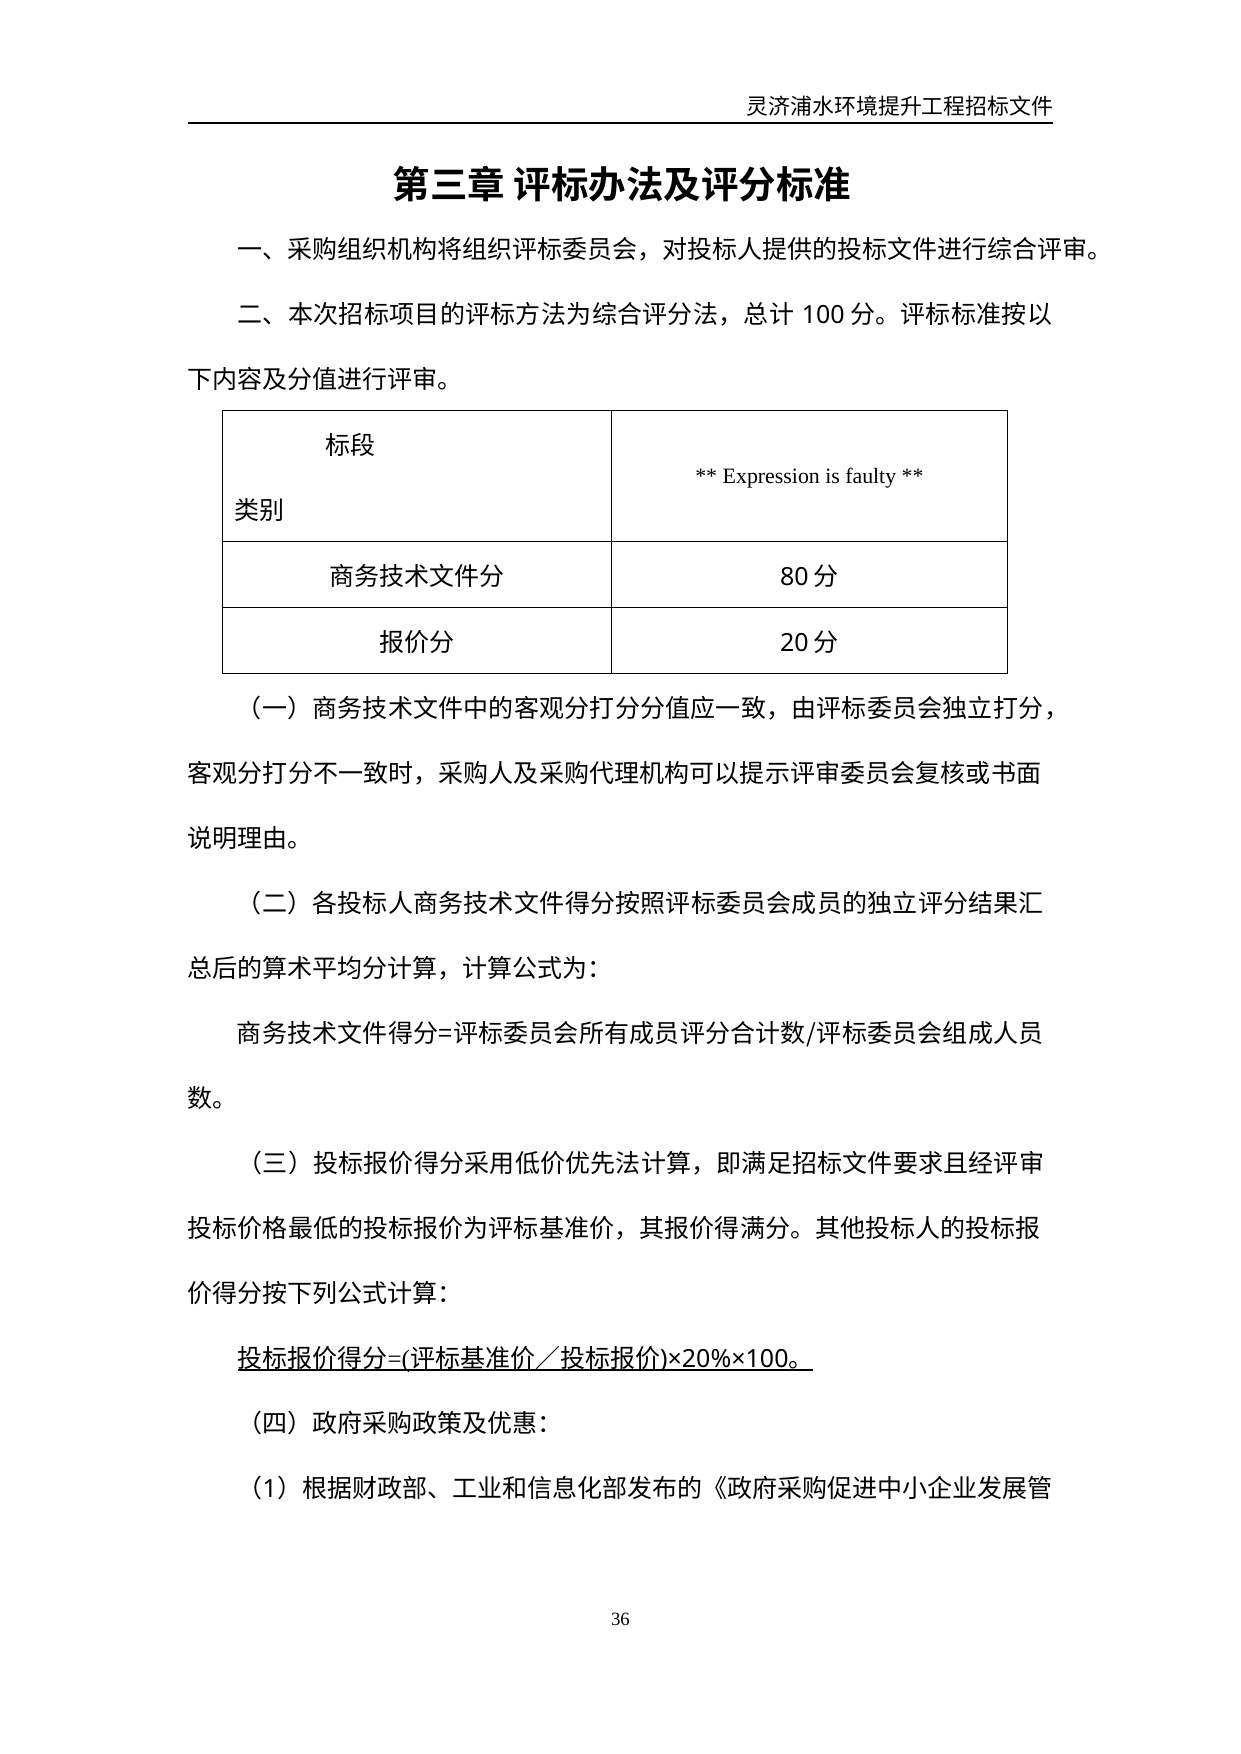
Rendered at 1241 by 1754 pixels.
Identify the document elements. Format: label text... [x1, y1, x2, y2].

text 商务技术文件得分=评标委员会所有成员评分合计数/评标委员会组成人员数。 [187, 999, 1044, 1129]
table_cell 报价分 [223, 608, 611, 673]
text 一、采购组织机构将组织评标委员会，对投标人提供的投标文件进行综合评审。 [187, 215, 1088, 280]
table_cell 20分 [612, 608, 1007, 673]
table_cell 商务技术文件分 [223, 542, 611, 607]
table_header 标段 类别 [223, 411, 611, 541]
table_header 一 [612, 411, 1007, 541]
text 第三章 评标办法及评分标准 [187, 150, 1053, 215]
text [187, 1454, 1053, 1519]
text 二、本次招标项目的评标方法为综合评分法，总计100分。评标标准按以下内容及分值进行评审。 [187, 280, 1053, 410]
text （二）各投标人商务技术文件得分按照评标委员会成员的独立评分结果汇总后的算术平均分计算，计算公式为： [187, 869, 1044, 999]
table_cell 80分 [612, 542, 1007, 607]
text （一）商务技术文件中的客观分打分分值应一致，由评标委员会独立打分，客观分打分不一致时，采购人及采购代理机构可以提示评审委员会复核或书面说明理由。 [187, 674, 1044, 869]
text 投标报价得分=(评标基准价／投标报价)×20%×100。 [187, 1324, 1044, 1389]
text （三）投标报价得分采用低价优先法计算，即满足招标文件要求且经评审投标价格最低的投标报价为评标基准价，其报价得满分。其他投标人的投标报价得分按下列公式计算： [187, 1129, 1044, 1324]
list 政府采购政策及优惠： [187, 1389, 1044, 1454]
